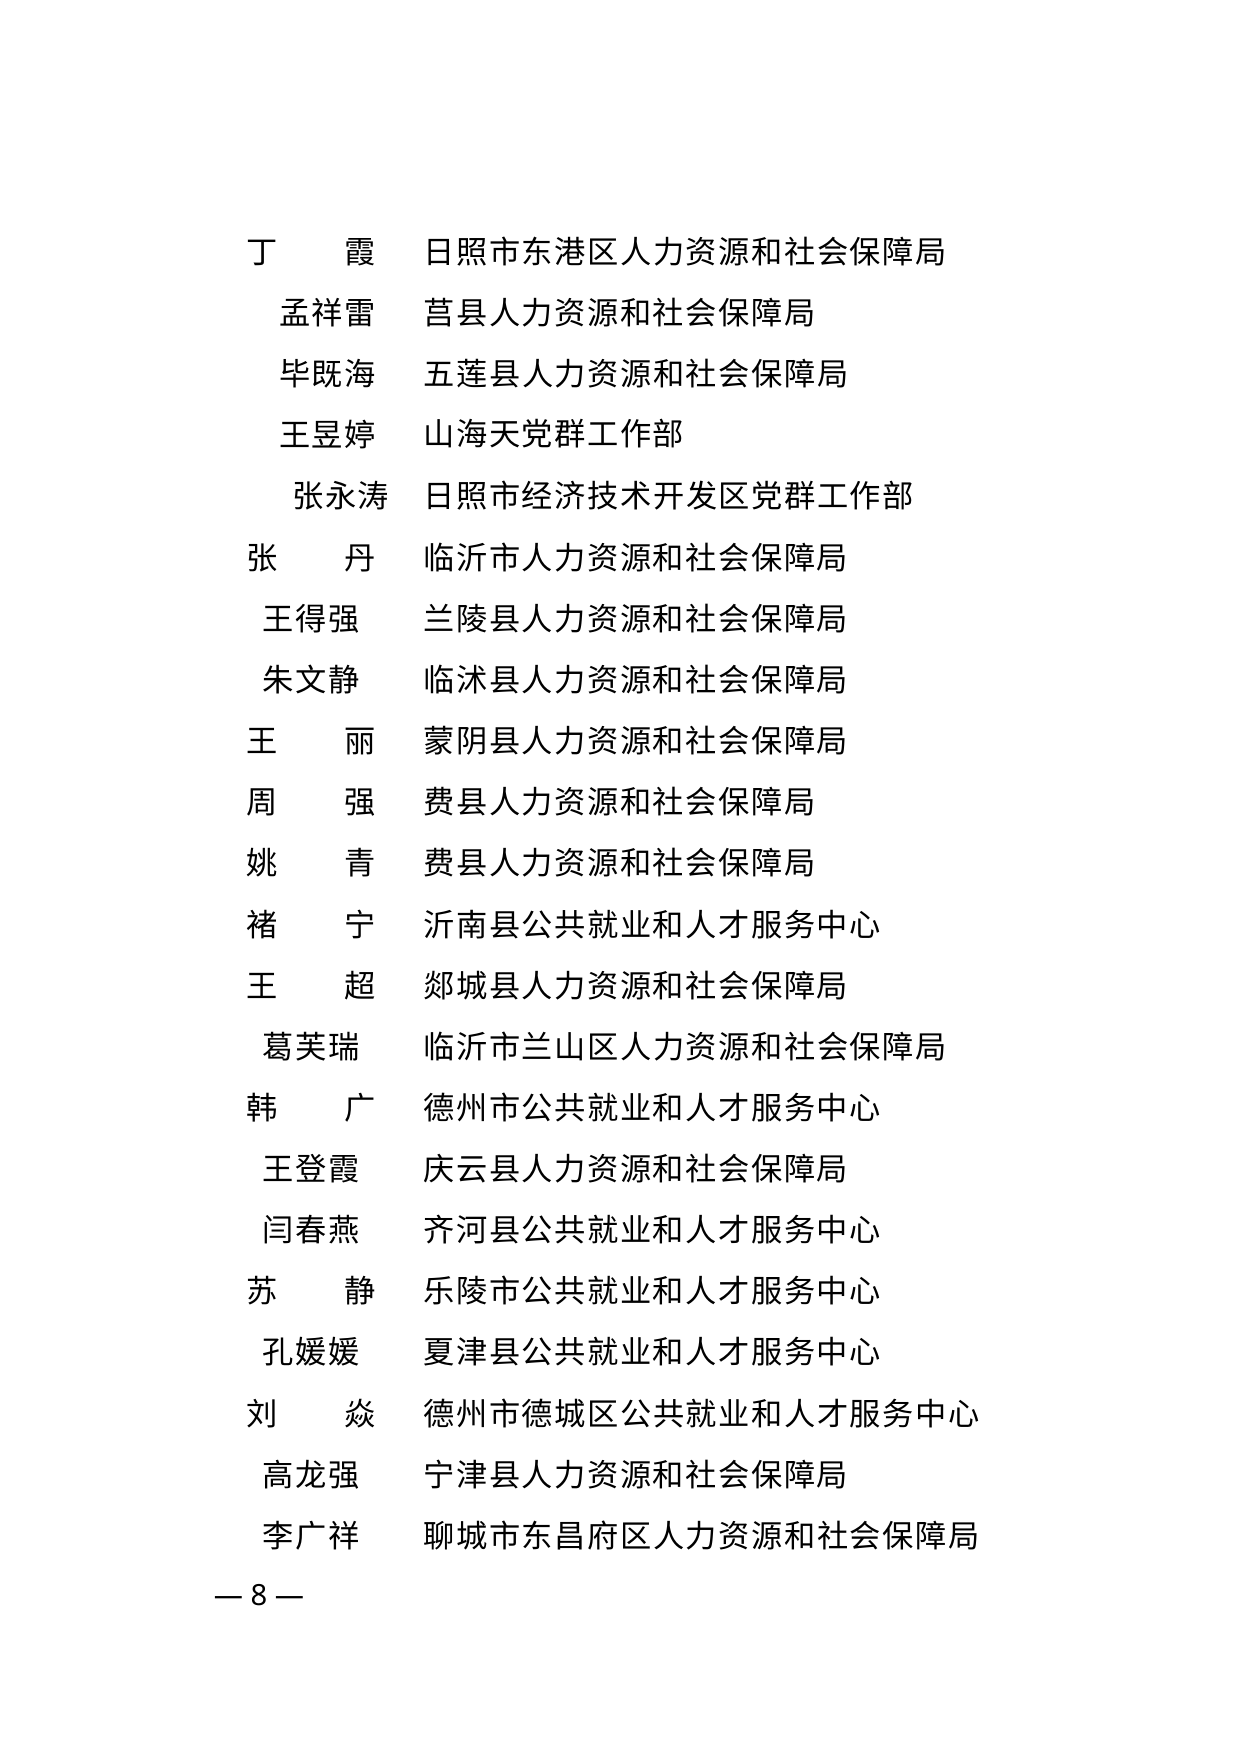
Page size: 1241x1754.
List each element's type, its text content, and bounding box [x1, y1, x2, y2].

table_cell 德州市德城区公共就业和人才服务中心 [408, 1381, 1028, 1442]
table_cell 王 丽 [212, 708, 408, 769]
table_cell 孔媛媛 [212, 1320, 408, 1381]
table_cell 张 丹 [212, 525, 408, 586]
table_cell 临沭县人力资源和社会保障局 [408, 647, 1028, 708]
table_cell 兰陵县人力资源和社会保障局 [408, 586, 1028, 647]
table_cell 庆云县人力资源和社会保障局 [408, 1136, 1028, 1197]
table_cell 韩 广 [212, 1075, 408, 1136]
table_cell 临沂市人力资源和社会保障局 [408, 525, 1028, 586]
table_cell 朱文静 [212, 647, 408, 708]
table_cell 费县人力资源和社会保障局 [408, 831, 1028, 892]
table_cell 孟祥雷 [212, 280, 408, 341]
table_cell 日照市东港区人力资源和社会保障局 [408, 219, 1028, 280]
table_cell 姚 青 [212, 831, 408, 892]
table_cell 苏 静 [212, 1259, 408, 1320]
table_cell 宁津县人力资源和社会保障局 [408, 1442, 1028, 1503]
table_cell 蒙阴县人力资源和社会保障局 [408, 708, 1028, 769]
table_cell 李广祥 [212, 1503, 408, 1564]
table_cell 德州市公共就业和人才服务中心 [408, 1075, 1028, 1136]
table_cell 临沂市兰山区人力资源和社会保障局 [408, 1014, 1028, 1075]
table_cell 高龙强 [212, 1442, 408, 1503]
table_cell 闫春燕 [212, 1198, 408, 1259]
table_cell 王昱婷 [212, 403, 408, 464]
table_cell 丁 霞 [212, 219, 408, 280]
table_cell 郯城县人力资源和社会保障局 [408, 953, 1028, 1014]
table_cell 齐河县公共就业和人才服务中心 [408, 1198, 1028, 1259]
table_cell 乐陵市公共就业和人才服务中心 [408, 1259, 1028, 1320]
table_cell 王得强 [212, 586, 408, 647]
table_cell 莒县人力资源和社会保障局 [408, 280, 1028, 341]
table_cell 褚 宁 [212, 892, 408, 953]
table_cell 山海天党群工作部 [408, 403, 1028, 464]
table_cell 王 超 [212, 953, 408, 1014]
table_cell 聊城市东昌府区人力资源和社会保障局 [408, 1503, 1028, 1564]
table_cell 沂南县公共就业和人才服务中心 [408, 892, 1028, 953]
table_cell 刘 焱 [212, 1381, 408, 1442]
table_cell 王登霞 [212, 1136, 408, 1197]
table_cell 毕既海 [212, 341, 408, 403]
table_cell 张永涛 [212, 464, 408, 525]
table_cell 葛芙瑞 [212, 1014, 408, 1075]
table_cell 费县人力资源和社会保障局 [408, 770, 1028, 831]
table_cell 日照市经济技术开发区党群工作部 [408, 464, 1028, 525]
table_cell 周 强 [212, 770, 408, 831]
table_cell 五莲县人力资源和社会保障局 [408, 341, 1028, 403]
table_cell 夏津县公共就业和人才服务中心 [408, 1320, 1028, 1381]
